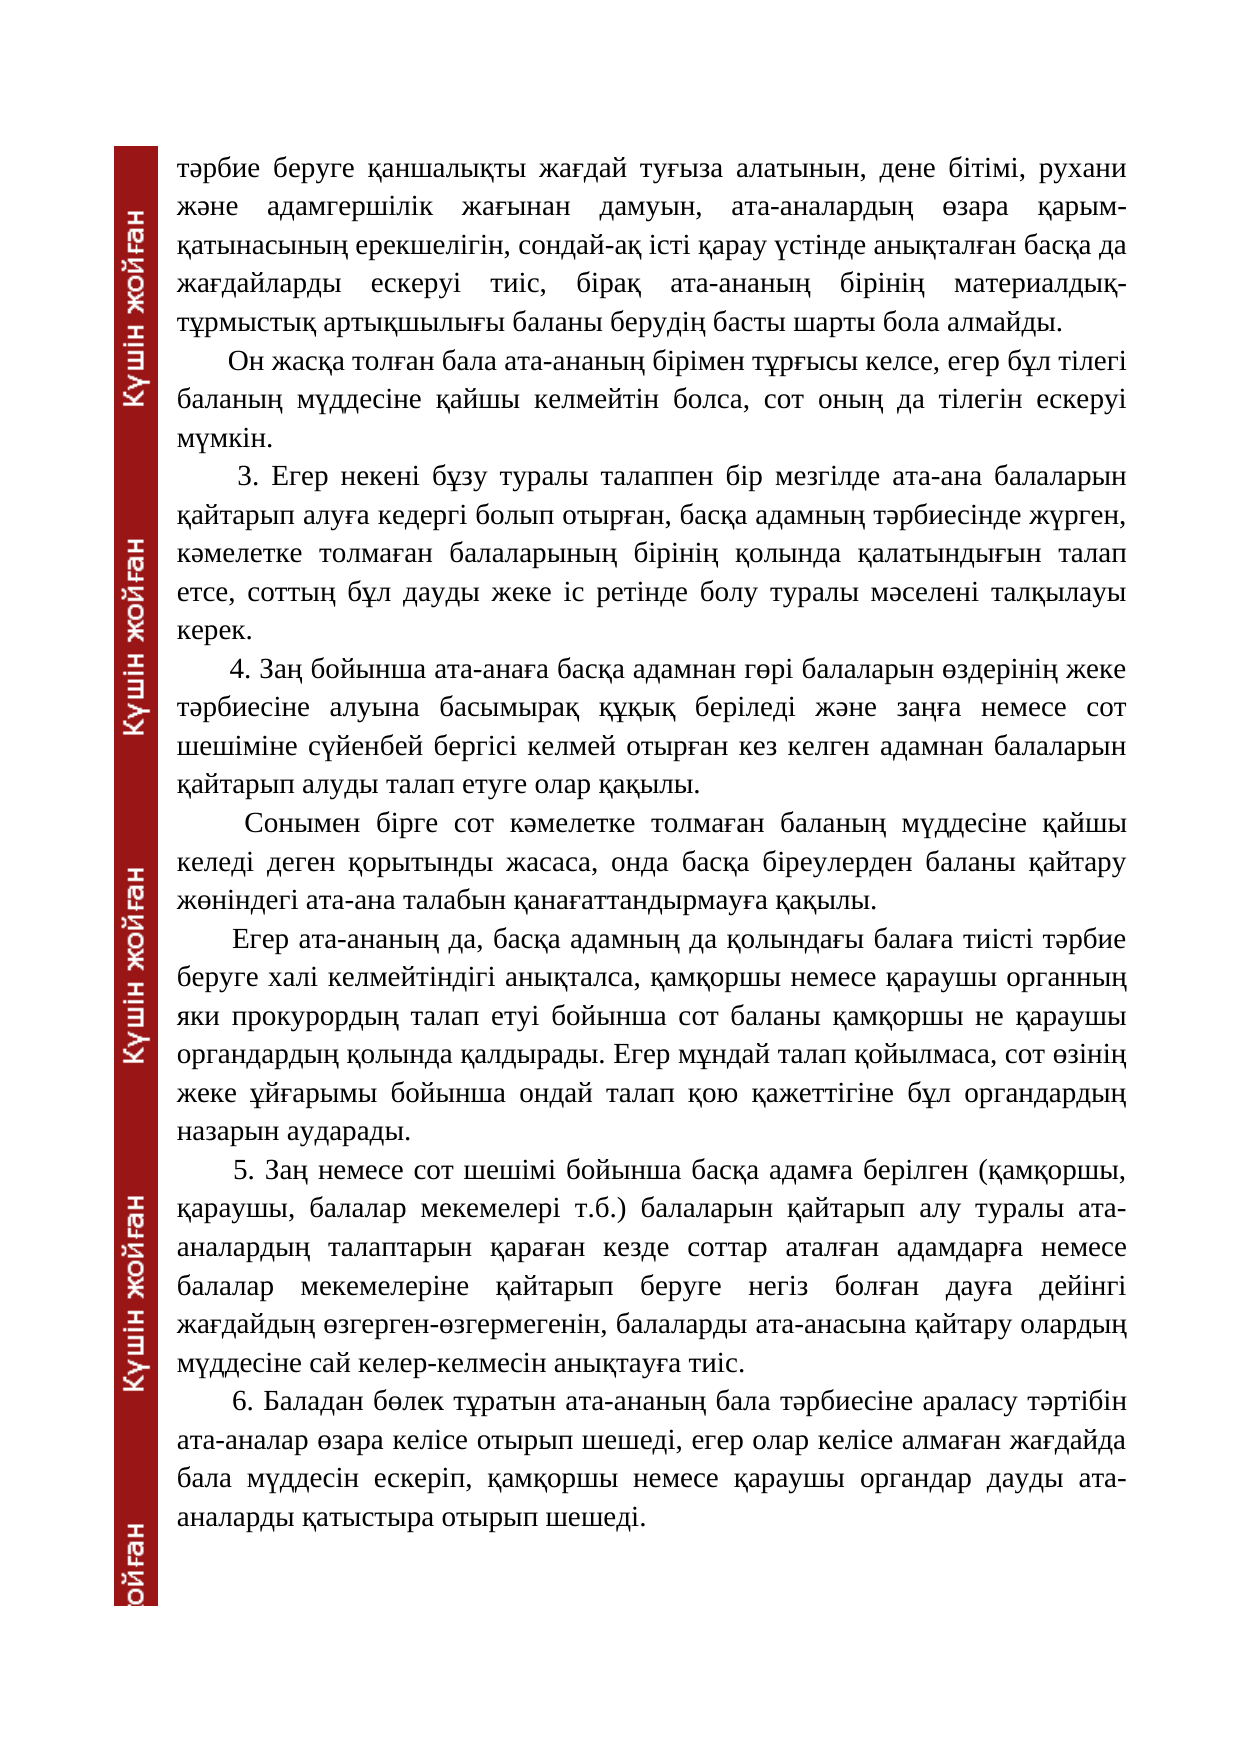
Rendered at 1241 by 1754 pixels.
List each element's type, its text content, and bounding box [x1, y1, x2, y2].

picture [114, 916, 158, 921]
picture [114, 453, 158, 458]
picture [114, 800, 158, 805]
text Сонымен бірге сот кәмелетке толмаған баланың мүддесіне қайшы келеді деген қорытынды жасаса, онда басқа біреулерден баланы қайтару жөніндегі ата-ана талабын қанағаттандырмауға қақылы. [112, 805, 1128, 916]
text Егер ата-ананың да, басқа адамның да қолындағы балаға тиісті тәрбие беруге халі келмейтіндігі анықталса, қамқоршы немесе қараушы органның яки прокурордың талап етуі бойынша сот баланы қамқоршы не қараушы органдардың қолында қалдырады. Егер мұндай талап қойылмаса, сот өзінің жеке ұйғарымы бойынша ондай талап қою қажеттігіне бұл органдардың назарын аударады. [112, 921, 1128, 1147]
picture [114, 146, 158, 150]
picture [114, 1147, 158, 1152]
picture [114, 1532, 158, 1606]
picture [114, 646, 158, 651]
picture [114, 1378, 158, 1383]
text 6. Баладан бөлек тұратын ата-ананың бала тәрбиесіне араласу тәртібін ата-аналар өзара келісе отырып шешеді, егер олар келісе алмаған жағдайда бала мүддесін ескеріп, қамқоршы немесе қараушы органдар дауды ата-аналарды қатыстыра отырып шешеді. [112, 1383, 1128, 1532]
text Он жасқа толған бала ата-ананың бірімен тұрғысы келсе, егер бұл тілегі баланың мүддесіне қайшы келмейтін болса, сот оның да тілегін ескеруі мүмкін. [112, 343, 1128, 453]
text 3. Егер некені бұзу туралы талаппен бір мезгілде ата-ана балаларын қайтарып алуға кедергі болып отырған, басқа адамның тәрбиесінде жүрген, кәмелетке толмаған балаларының бірінің қолында қалатындығын талап етсе, соттың бұл дауды жеке іс ретінде болу туралы мәселені талқылауы керек. [112, 458, 1128, 646]
text 5. Заң немесе сот шешімі бойынша басқа адамға берілген (қамқоршы, қараушы, балалар мекемелері т.б.) балаларын қайтарып алу туралы ата-аналардың талаптарын қараған кезде соттар аталған адамдарға немесе балалар мекемелеріне қайтарып беруге негіз болған дауға дейінгі жағдайдың өзгерген-өзгермегенін, балаларды ата-анасына қайтару олардың мүддесіне сай келер-келмесін анықтауға тиіс. [112, 1152, 1128, 1378]
picture [114, 338, 158, 343]
text 4. Заң бойынша ата-анаға басқа адамнан гөрі балаларын өздерінің жеке тәрбиесіне алуына басымырақ құқық беріледі және заңға немесе сот шешіміне сүйенбей бергісі келмей отырған кез келген адамнан балаларын қайтарып алуды талап етуге олар қақылы. [112, 651, 1128, 800]
